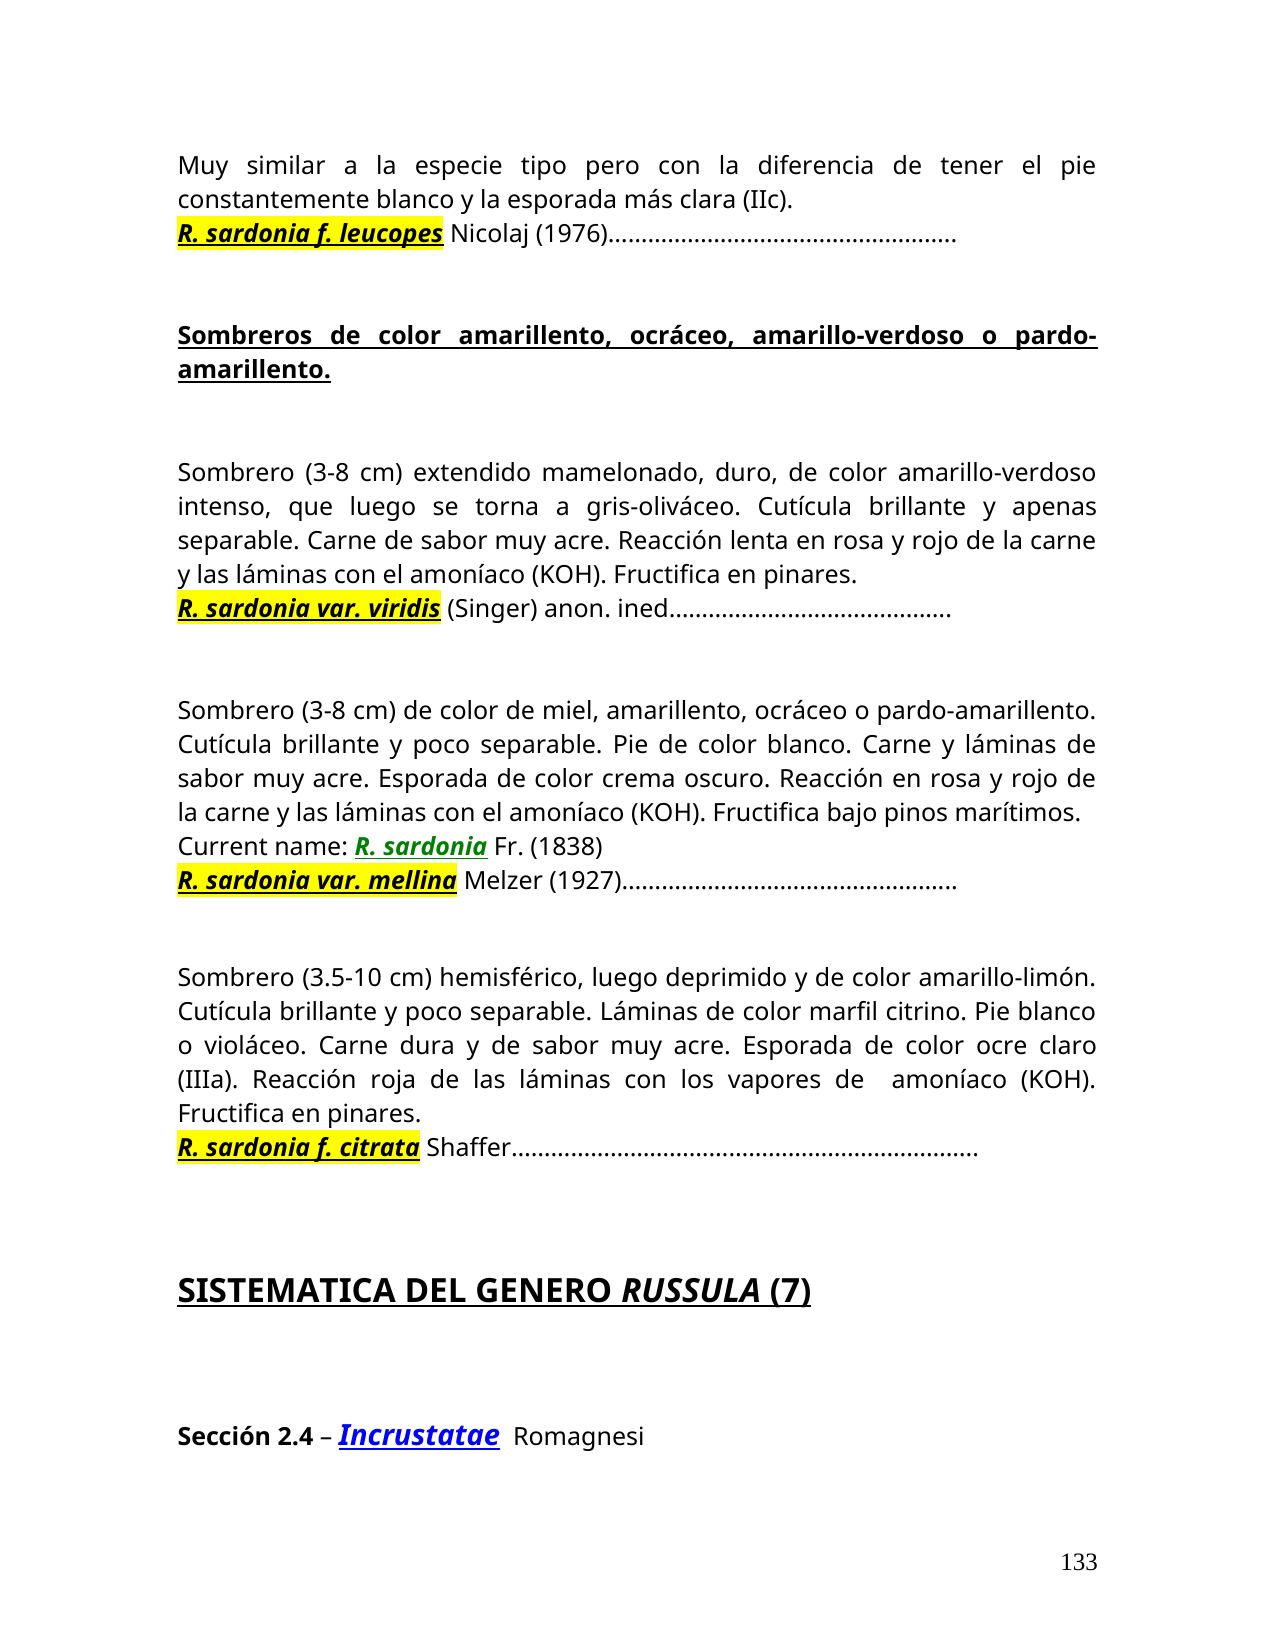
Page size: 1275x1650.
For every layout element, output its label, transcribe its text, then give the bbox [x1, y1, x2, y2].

text Sombrero (3-) de color de miel, amarillento, ocráceo o pardo-amarillento. Cutícula brillante y poco separable. Pie de color blanco. Carne y láminas de sabor muy acre. Esporada de color crema oscuro. Reacción en rosa y rojo de la carne y las láminas con el amoníaco (KOH). Fructifica bajo pinos marítimos. [177, 693, 1098, 829]
text R. sardonia f. citrata Shaffer…………………………………………………………….. [420, 1130, 1098, 1164]
text Sombreros de color amarillento, ocráceo, amarillo-verdoso o pardo-amarillento. [177, 348, 1098, 386]
text Sombrero (3-) extendido mamelonado, duro, de color amarillo-verdoso intenso, que luego se torna a gris-oliváceo. Cutícula brillante y apenas separable. Carne de sabor muy acre. Reacción lenta en rosa y rojo de la carne y las láminas con el amoníaco (KOH). Fructifica en pinares. [177, 454, 1098, 590]
text Sección 2.4 – Incrustatae Romagnesi [177, 1414, 1098, 1454]
text R. sardonia var. viridis (Singer) anon. ined……………………………………. [441, 590, 1098, 624]
text Muy similar a la especie tipo pero con la diferencia de tener el pie constantemente blanco y la esporada más clara (IIc). [177, 148, 1098, 216]
text R. sardonia var. mellina Melzer (1927)…………………………………………... [457, 863, 1098, 897]
subtitle SISTEMATICA DEL GENERO RUSSULA (7) [177, 1266, 1098, 1312]
text Current name: R. sardonia Fr. (1838) [177, 829, 1098, 863]
text Sombrero (3.5-) hemisférico, luego deprimido y de color amarillo-limón. Cutícula brillante y poco separable. Láminas de color marfil citrino. Pie blanco o violáceo. Carne dura y de sabor muy acre. Esporada de color ocre claro (IIIa). Reacción roja de las láminas con los vapores de amoníaco (KOH). Fructifica en pinares. [177, 960, 1098, 1130]
text Sombreros de color amarillento, ocráceo, amarillo-verdoso o pardo-amarillento. [177, 318, 1098, 347]
text R. sardonia f. leucopes Nicolaj (1976)…………………………………………….. [443, 216, 1098, 250]
